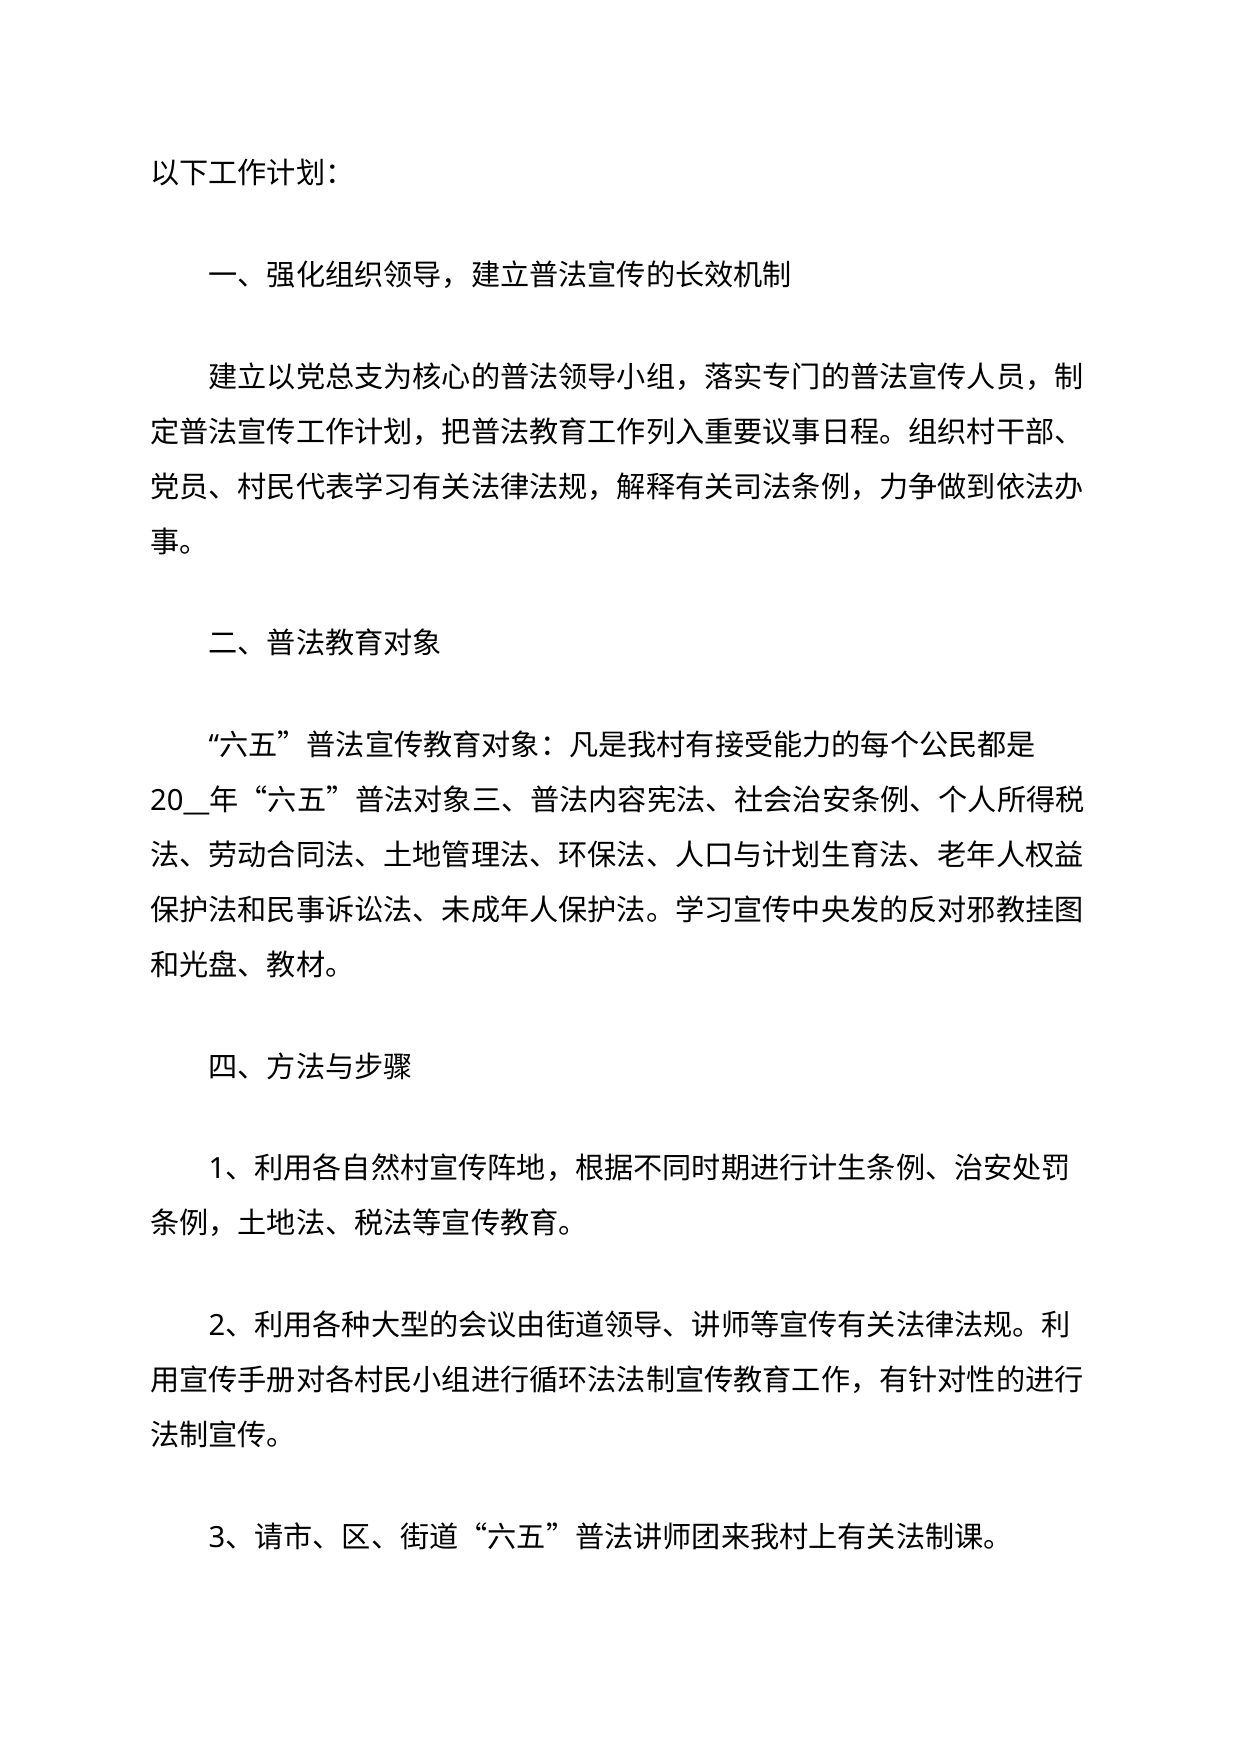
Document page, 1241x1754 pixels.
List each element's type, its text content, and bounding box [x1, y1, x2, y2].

text 3、请市、区、街道“六五”普法讲师团来我村上有关法制课。 [150, 1513, 1090, 1556]
text 2、利用各种大型的会议由街道领导、讲师等宣传有关法律法规。利用宣传手册对各村民小组进行循环法法制宣传教育工作，有针对性的进行法制宣传。 [150, 1302, 1090, 1454]
text 一、强化组织领导，建立普法宣传的长效机制 [150, 252, 1090, 294]
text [150, 150, 1090, 192]
text 建立以党总支为核心的普法领导小组，落实专门的普法宣传人员，制定普法宣传工作计划，把普法教育工作列入重要议事日程。组织村干部、党员、村民代表学习有关法律法规，解释有关司法条例，力争做到依法办事。 [150, 353, 1090, 561]
text 1、利用各自然村宣传阵地，根据不同时期进行计生条例、治安处罚条例，土地法、税法等宣传教育。 [150, 1145, 1090, 1242]
text “六五”普法宣传教育对象：凡是我村有接受能力的每个公民都是20__年“六五”普法对象三、普法内容宪法、社会治安条例、个人所得税法、劳动合同法、土地管理法、环保法、人口与计划生育法、老年人权益保护法和民事诉讼法、未成年人保护法。学习宣传中央发的反对邪教挂图和光盘、教材。 [150, 722, 1090, 984]
text 四、方法与步骤 [150, 1043, 1090, 1086]
text 二、普法教育对象 [150, 620, 1090, 662]
